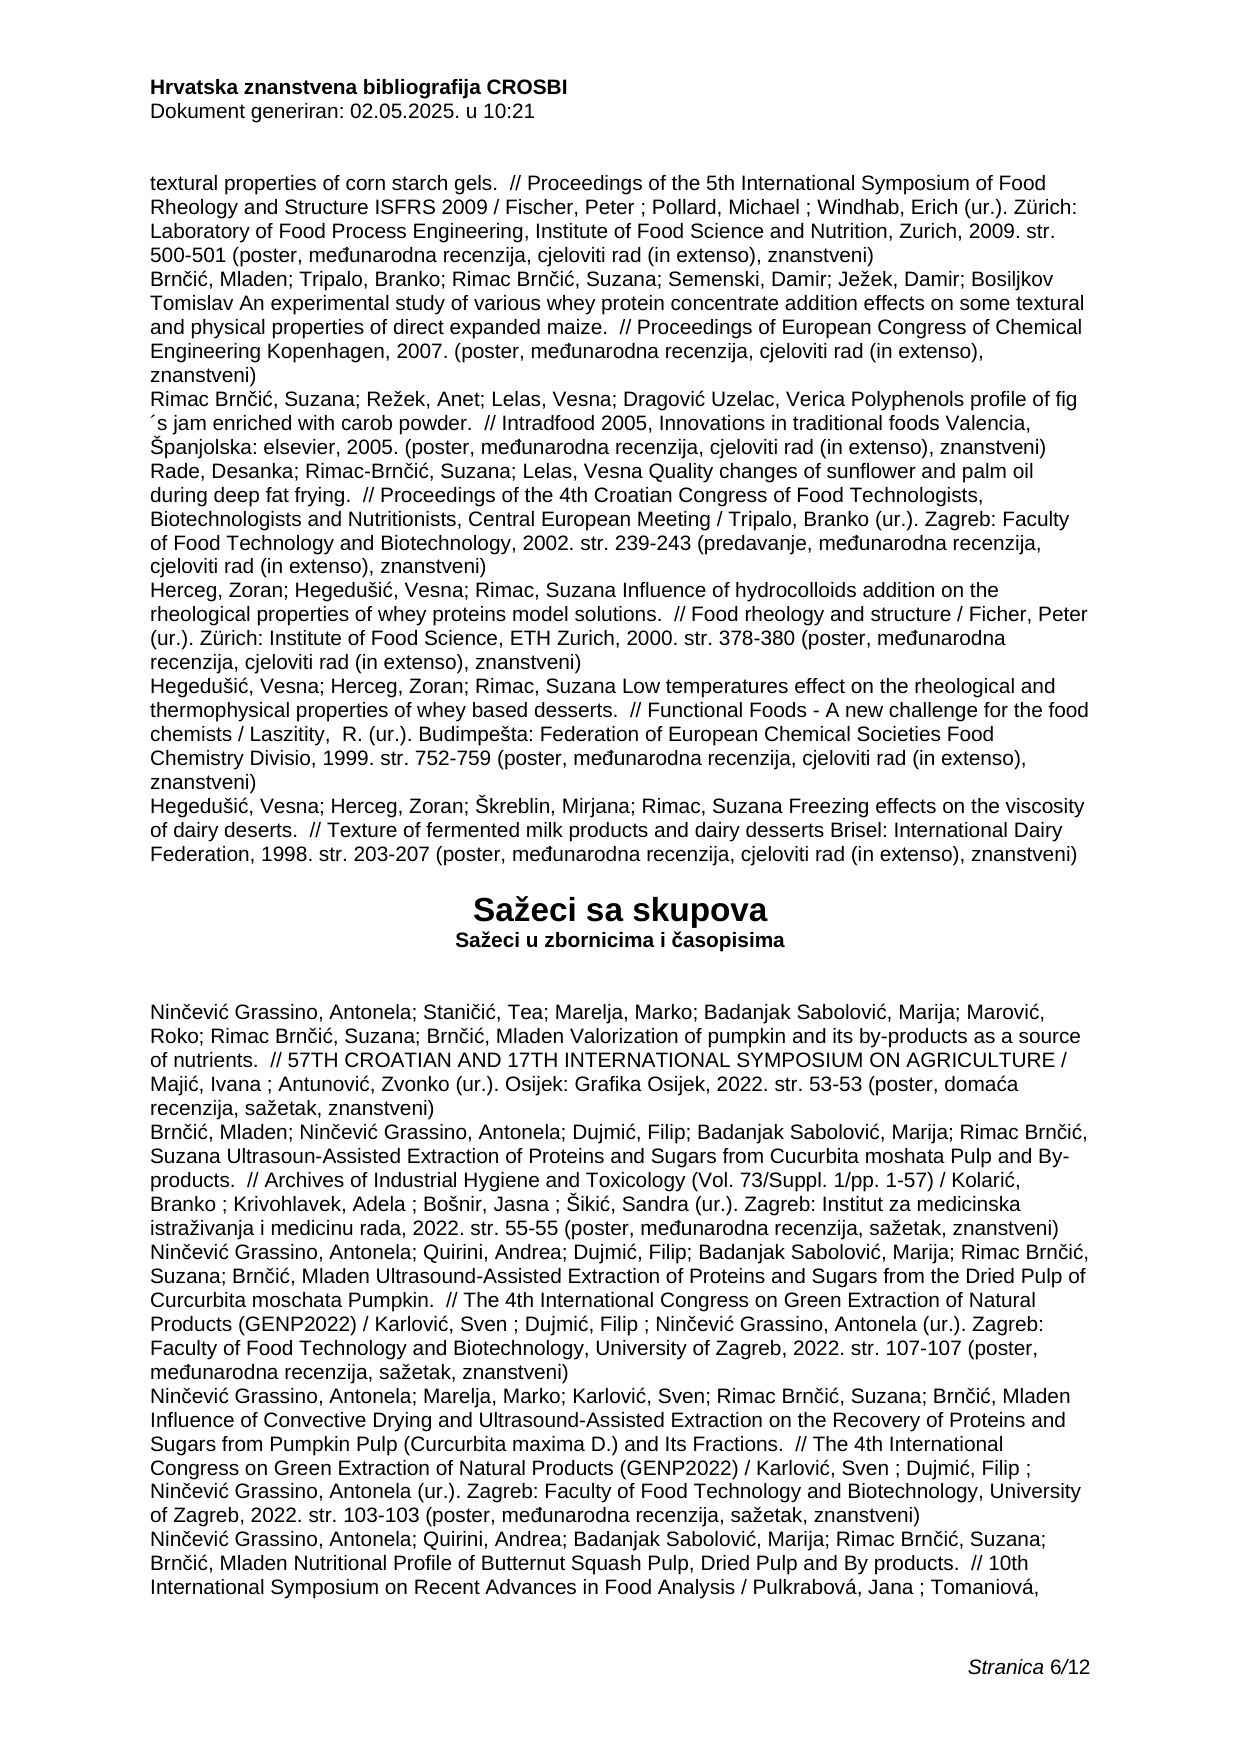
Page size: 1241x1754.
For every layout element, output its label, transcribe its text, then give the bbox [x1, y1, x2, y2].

subtitle Sažeci sa skupova [150, 890, 1090, 928]
text Hegedušić, Vesna; Herceg, Zoran; Škreblin, Mirjana; Rimac, Suzana [150, 794, 1090, 866]
text Ninčević Grassino, Antonela; Staničić, Tea; Marelja, Marko; Badanjak Sabolović, Marija; Marović, Roko; Rimac Brnčić, Suzana; Brnčić, Mladen [150, 1000, 1090, 1120]
text Brnčić, Mladen; Tripalo, Branko; Rimac Brnčić, Suzana; Semenski, Damir; Ježek, Damir; Bosiljkov Tomislav [150, 267, 1090, 387]
text Rimac Brnčić, Suzana; Režek, Anet; Lelas, Vesna; Dragović Uzelac, Verica [150, 387, 1090, 458]
text Ninčević Grassino, Antonela; Quirini, Andrea; Dujmić, Filip; Badanjak Sabolović, Marija; Rimac Brnčić, Suzana; Brnčić, Mladen [150, 1240, 1090, 1383]
subtitle Sažeci u zbornicima i časopisima [150, 928, 1090, 952]
text Herceg, Zoran; Hegedušić, Vesna; Rimac, Suzana [150, 578, 1090, 674]
text Rade, Desanka; Rimac-Brnčić, Suzana; Lelas, Vesna [150, 458, 1090, 578]
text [150, 1527, 1090, 1599]
text Brnčić, Mladen; Ninčević Grassino, Antonela; Dujmić, Filip; Badanjak Sabolović, Marija; Rimac Brnčić, Suzana [150, 1120, 1090, 1240]
text Hegedušić, Vesna; Herceg, Zoran; Rimac, Suzana [150, 674, 1090, 794]
text Ninčević Grassino, Antonela; Marelja, Marko; Karlović, Sven; Rimac Brnčić, Suzana; Brnčić, Mladen [150, 1383, 1090, 1527]
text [150, 171, 1090, 267]
